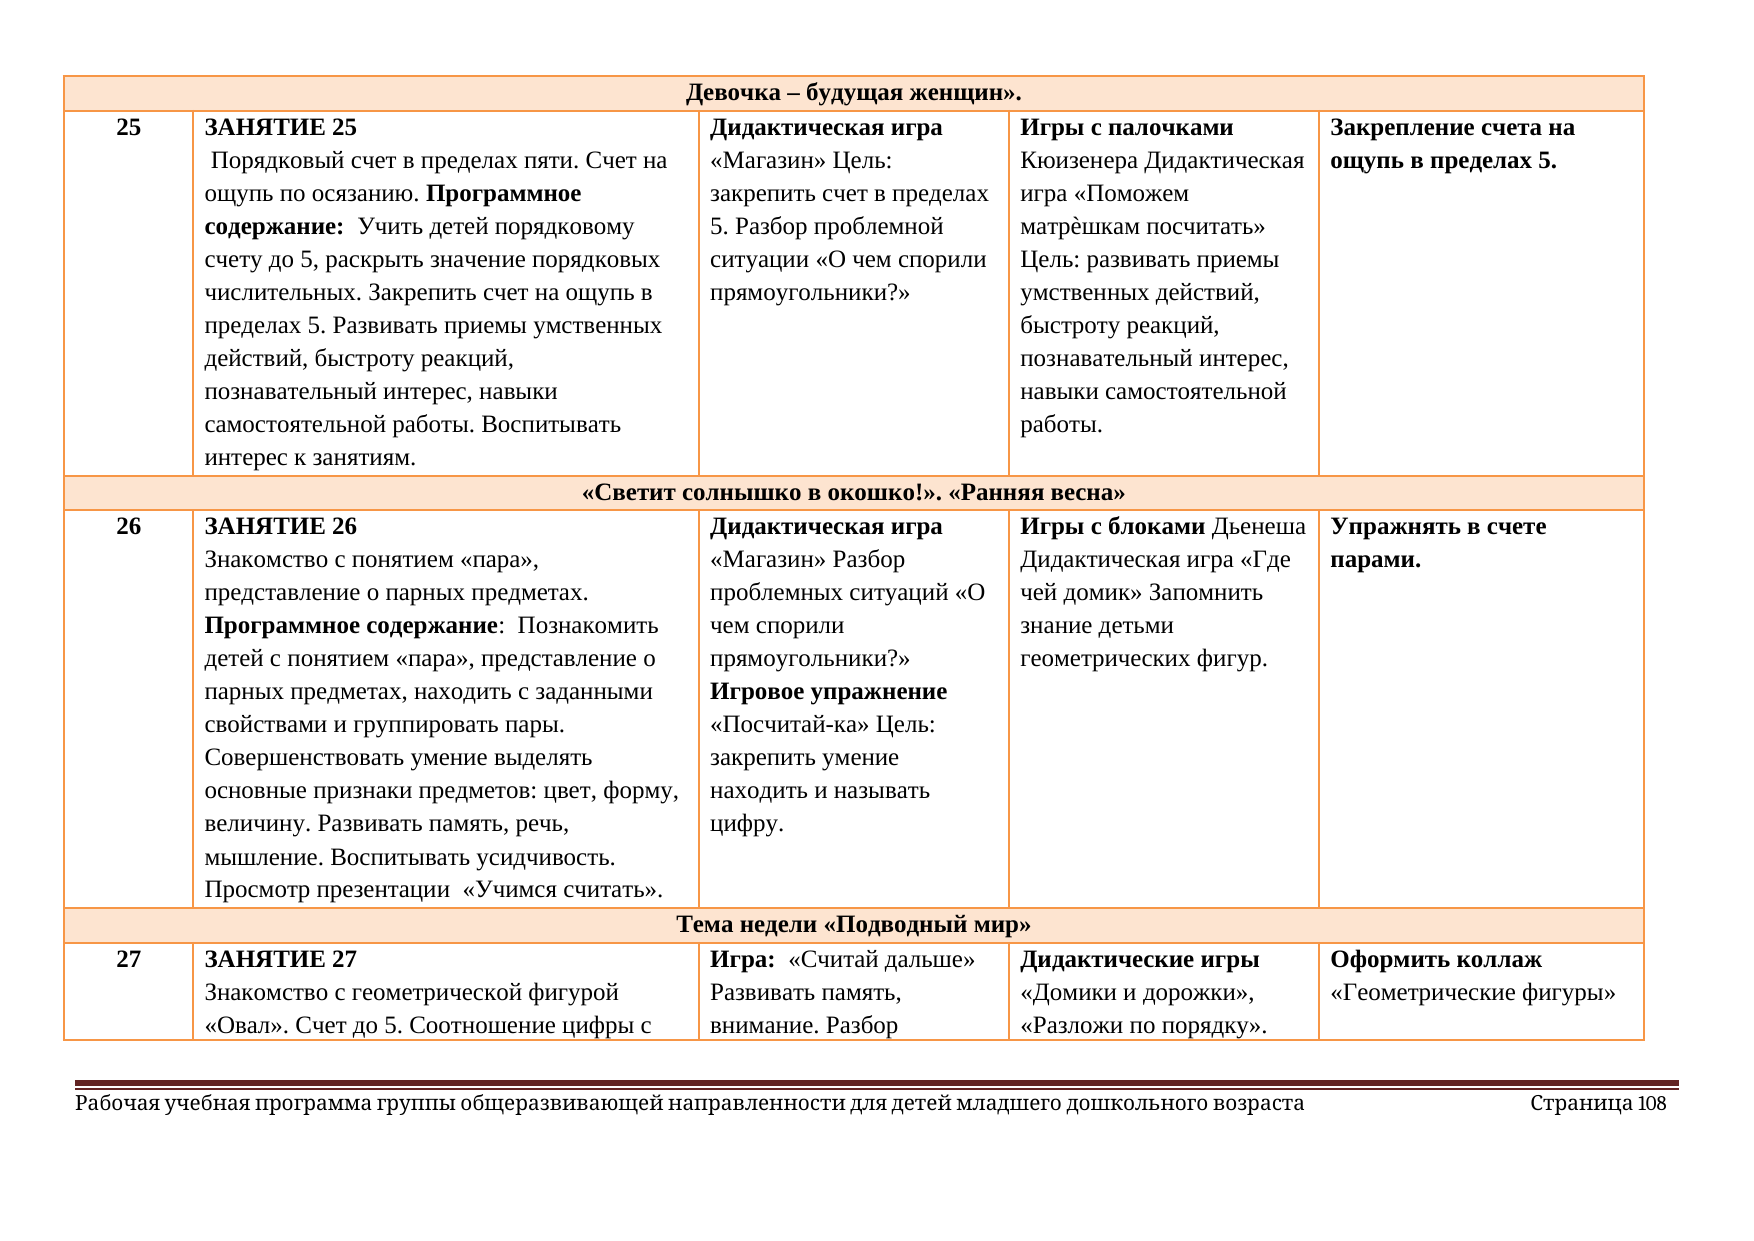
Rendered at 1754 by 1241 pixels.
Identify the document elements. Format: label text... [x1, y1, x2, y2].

table_cell «Светит солнышко в окошко!». «Ранняя весна» [65, 477, 1643, 509]
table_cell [1010, 944, 1318, 1039]
table_cell 27 [65, 944, 192, 1039]
table_cell Дидактическая игра «Магазин» Цель: закрепить счет в пределах 5. Разбор проблемной ситуации «О чем спорили прямоугольники?» [700, 112, 1008, 474]
table_cell Упражнять в счете парами. [1320, 511, 1643, 907]
table_cell Тема недели «Подводный мир» [65, 909, 1643, 942]
table_cell Игры с блоками Дьенеша Дидактическая игра «Где чей домик» Запомнить знание детьми геометрических фигур. [1010, 511, 1318, 907]
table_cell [700, 944, 1008, 1039]
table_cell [194, 944, 698, 1039]
table_cell Дидактическая игра «Магазин» Разбор проблемных ситуаций «О чем спорили прямоугольники?» Игровое упражнение «Посчитай-ка» Цель: закрепить умение находить и называть цифру. [700, 511, 1008, 907]
table_cell ЗАНЯТИЕ 26 Знакомство с понятием «пара», представление о парных предметах. Программное содержание: Познакомить детей с понятием «пара», представление о парных предметах, находить с заданными свойствами и группировать пары. Совершенствовать умение выделять основные признаки предметов: цвет, форму, величину. Развивать память, речь, мышление. Воспитывать усидчивость. Просмотр презентации «Учимся считать». [194, 511, 698, 907]
table_cell ЗАНЯТИЕ 25 Порядковый счет в пределах пяти. Счет на ощупь по осязанию. Программное содержание: Учить детей порядковому счету до 5, раскрыть значение порядковых числительных. Закрепить счет на ощупь в пределах 5. Развивать приемы умственных действий, быстроту реакций, познавательный интерес, навыки самостоятельной работы. Воспитывать интерес к занятиям. [194, 112, 698, 474]
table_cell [1320, 944, 1643, 1039]
table_cell Игры с палочками Кюизенера Дидактическая игра «Поможем матрѐшкам посчитать» Цель: развивать приемы умственных действий, быстроту реакций, познавательный интерес, навыки самостоятельной работы. [1010, 112, 1318, 474]
table_cell Закрепление счета на ощупь в пределах 5. [1320, 112, 1643, 474]
table_cell 25 [65, 112, 192, 474]
table_cell 26 [65, 511, 192, 907]
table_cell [65, 77, 1643, 110]
